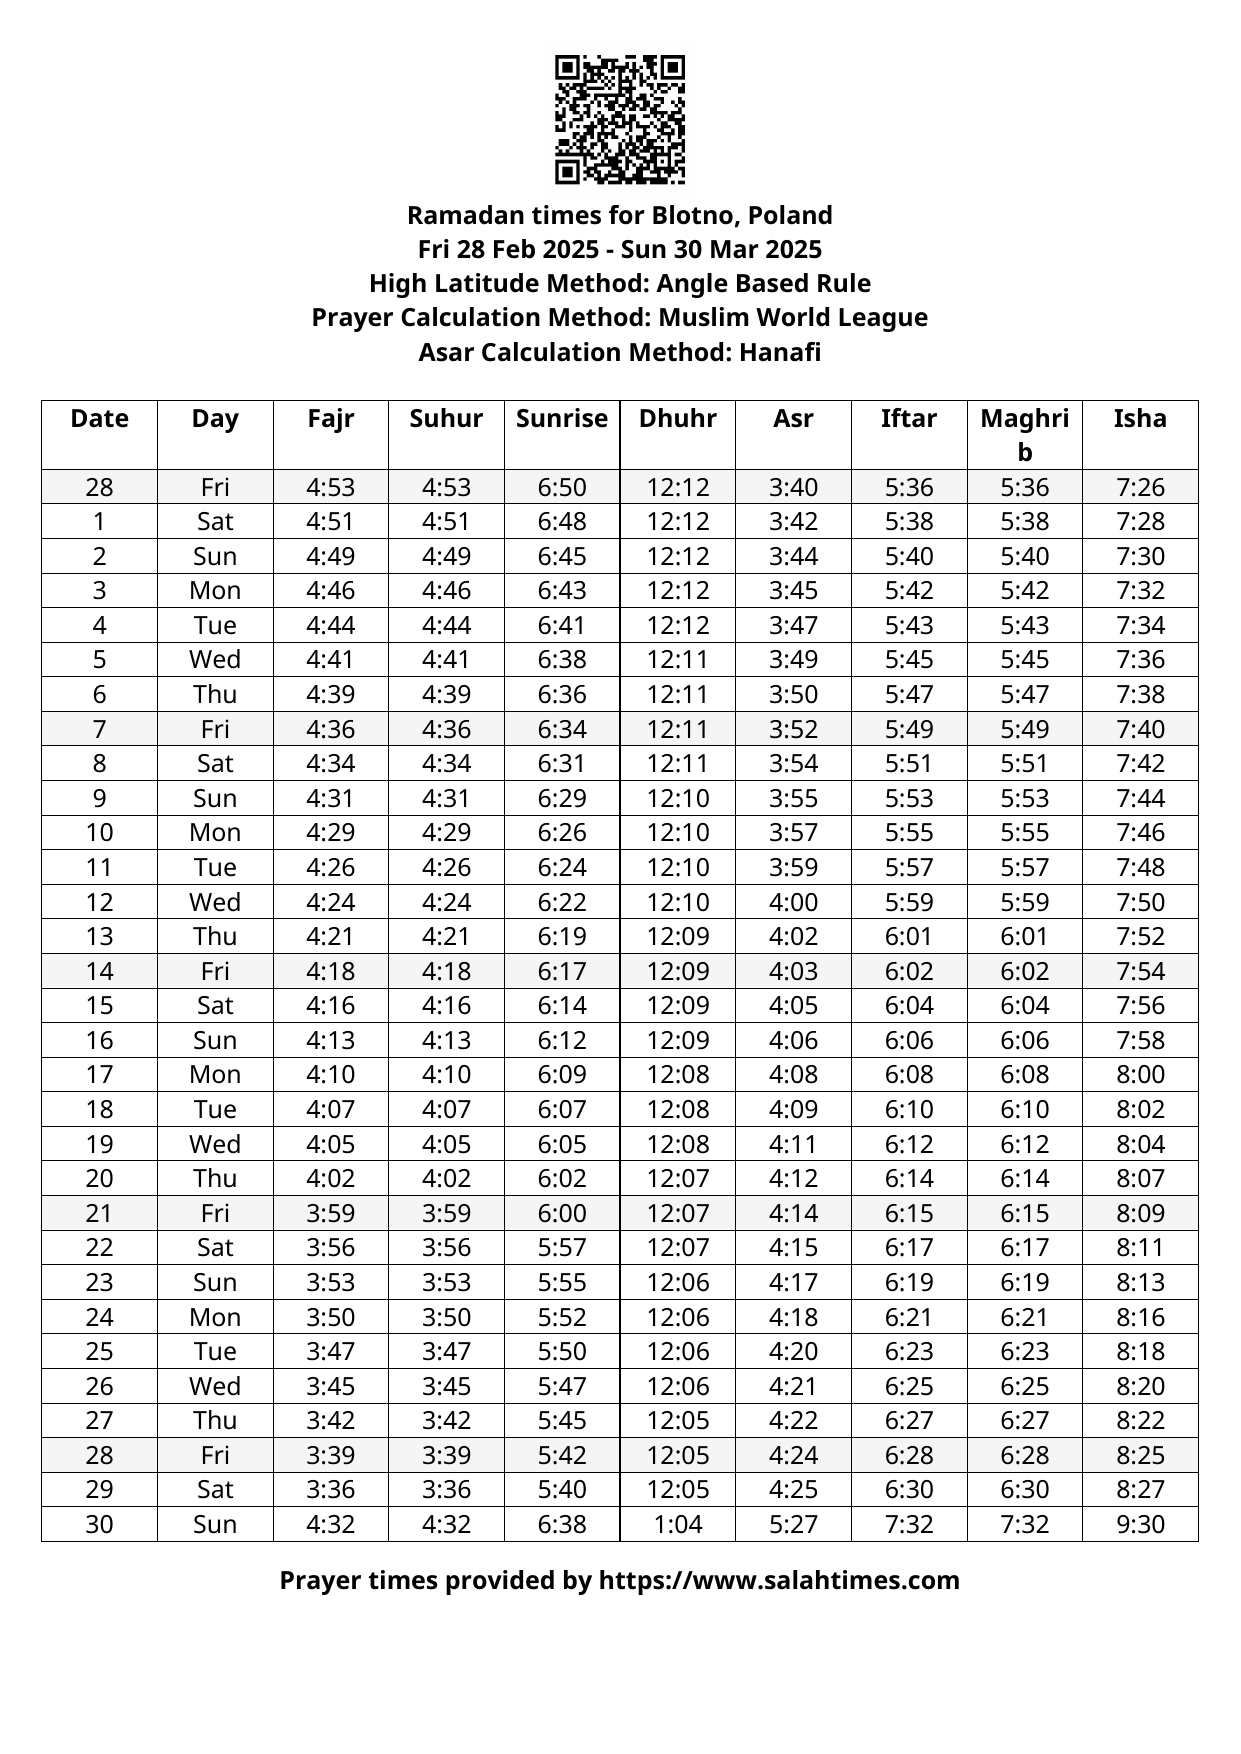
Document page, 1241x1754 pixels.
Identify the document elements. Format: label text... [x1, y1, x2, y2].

table_header Asr [736, 401, 851, 469]
table_cell Tue [158, 850, 273, 884]
table_cell 30 [42, 1507, 157, 1541]
table_cell 6:41 [505, 608, 619, 642]
table_cell 5:36 [968, 470, 1082, 503]
table_cell 4:32 [389, 1507, 504, 1541]
table_cell 6:25 [852, 1369, 967, 1402]
table_cell 5:40 [968, 539, 1082, 572]
table_cell 3:42 [736, 504, 851, 538]
table_header Day [158, 401, 273, 469]
table_cell 17 [42, 1058, 157, 1091]
table_cell 12:12 [621, 574, 735, 607]
table_cell 5:53 [852, 781, 967, 814]
table_cell 4:24 [389, 885, 504, 918]
table_cell 6:08 [852, 1058, 967, 1091]
table_cell 6:43 [505, 574, 619, 607]
table_cell 12:06 [621, 1265, 735, 1299]
table_cell 12:08 [621, 1058, 735, 1091]
table_cell 6:08 [968, 1058, 1082, 1091]
table_cell 12:11 [621, 677, 735, 711]
table_cell 6:22 [505, 885, 619, 918]
table_cell 4:21 [736, 1369, 851, 1402]
table_cell 6:12 [505, 1023, 619, 1057]
table_cell 5:47 [505, 1369, 619, 1402]
table_cell Sun [158, 1023, 273, 1057]
table_cell 12:07 [621, 1196, 735, 1229]
table_cell 3:39 [274, 1438, 388, 1472]
table_cell 6:50 [505, 470, 619, 503]
table_cell Fri [158, 1196, 273, 1229]
table_cell 7:28 [1083, 504, 1198, 538]
table_cell 4:21 [274, 919, 388, 953]
table_cell 19 [42, 1127, 157, 1160]
table_cell 4:02 [389, 1161, 504, 1195]
table_cell 6:25 [968, 1369, 1082, 1402]
table_cell 12:10 [621, 850, 735, 884]
table_cell 4:05 [274, 1127, 388, 1160]
table_header Isha [1083, 401, 1198, 469]
table_cell 12:10 [621, 781, 735, 814]
table_cell 6:07 [505, 1092, 619, 1126]
picture [542, 41, 699, 198]
table_cell 3:49 [736, 643, 851, 676]
table_cell 12:07 [621, 1161, 735, 1195]
table_cell 5:38 [852, 504, 967, 538]
table_cell 1 [42, 504, 157, 538]
table_cell 7:48 [1083, 850, 1198, 884]
text Prayer Calculation Method: Muslim World League [42, 300, 1198, 334]
table_cell 4:20 [736, 1334, 851, 1368]
text Ramadan times for Blotno, Poland [42, 198, 1198, 232]
table_cell 6:23 [852, 1334, 967, 1368]
table_cell 3:44 [736, 539, 851, 572]
table_header Date [42, 401, 157, 469]
table_cell 5:59 [968, 885, 1082, 918]
table_cell 6:02 [852, 954, 967, 987]
table_cell 5:45 [505, 1404, 619, 1437]
table_cell 7:52 [1083, 919, 1198, 953]
table_cell 8:07 [1083, 1161, 1198, 1195]
table_cell 6:45 [505, 539, 619, 572]
table_cell 6:38 [505, 1507, 619, 1541]
table_cell 4:26 [389, 850, 504, 884]
table_cell 5:43 [968, 608, 1082, 642]
table_cell 4:53 [274, 470, 388, 503]
table_cell 3:47 [389, 1334, 504, 1368]
table_cell Mon [158, 816, 273, 849]
table_cell 12:06 [621, 1369, 735, 1402]
table_cell 4:36 [389, 712, 504, 745]
table_cell 6:21 [968, 1300, 1082, 1333]
table_cell 6:12 [968, 1127, 1082, 1160]
table_cell 3:45 [389, 1369, 504, 1402]
table_cell 12:09 [621, 989, 735, 1022]
table_cell 8:25 [1083, 1438, 1198, 1472]
table_cell Mon [158, 574, 273, 607]
table_cell 5:49 [968, 712, 1082, 745]
table_cell 9:30 [1083, 1507, 1198, 1541]
table_cell 4:25 [736, 1473, 851, 1506]
table_cell 4:34 [274, 746, 388, 780]
table_cell 6:30 [852, 1473, 967, 1506]
table_cell 12:09 [621, 1023, 735, 1057]
table_cell 9 [42, 781, 157, 814]
text High Latitude Method: Angle Based Rule [42, 266, 1198, 300]
table_cell Thu [158, 1404, 273, 1437]
table_cell Tue [158, 608, 273, 642]
table_cell 8:16 [1083, 1300, 1198, 1333]
table_cell 4:24 [736, 1438, 851, 1472]
table_cell 6:28 [968, 1438, 1082, 1472]
table_cell 4:31 [274, 781, 388, 814]
table_cell 6:05 [505, 1127, 619, 1160]
table_cell 4:51 [274, 504, 388, 538]
table_cell 3:54 [736, 746, 851, 780]
table_cell 3:45 [736, 574, 851, 607]
table_cell 12:12 [621, 539, 735, 572]
table_cell 1:04 [621, 1507, 735, 1541]
table_cell 7:44 [1083, 781, 1198, 814]
table_cell 27 [42, 1404, 157, 1437]
table_cell 7:50 [1083, 885, 1198, 918]
table_cell 3:57 [736, 816, 851, 849]
table_cell 16 [42, 1023, 157, 1057]
table_cell 5:42 [505, 1438, 619, 1472]
table_cell 4:15 [736, 1231, 851, 1264]
table_cell Thu [158, 1161, 273, 1195]
table_cell 5:49 [852, 712, 967, 745]
table_cell 3:45 [274, 1369, 388, 1402]
table_cell 12:11 [621, 712, 735, 745]
table_cell 6:14 [505, 989, 619, 1022]
table_cell 5:45 [968, 643, 1082, 676]
table_cell 12:12 [621, 608, 735, 642]
table_cell 8:09 [1083, 1196, 1198, 1229]
table_cell 5:45 [852, 643, 967, 676]
table_cell 4:41 [274, 643, 388, 676]
table_cell 4:07 [274, 1092, 388, 1126]
table_cell 4:12 [736, 1161, 851, 1195]
table_cell 5:51 [852, 746, 967, 780]
table_cell 6:21 [852, 1300, 967, 1333]
table_cell 4:10 [389, 1058, 504, 1091]
table_cell 3:50 [274, 1300, 388, 1333]
table_cell 3:56 [389, 1231, 504, 1264]
table_cell Tue [158, 1334, 273, 1368]
table_cell Thu [158, 677, 273, 711]
table_cell 6:28 [852, 1438, 967, 1472]
table_cell 6:02 [968, 954, 1082, 987]
table_cell 6:27 [852, 1404, 967, 1437]
table_cell Sat [158, 746, 273, 780]
table_cell 10 [42, 816, 157, 849]
text Asar Calculation Method: Hanafi [42, 334, 1198, 368]
table_cell Wed [158, 643, 273, 676]
table_cell Wed [158, 1369, 273, 1402]
table_cell Sat [158, 989, 273, 1022]
table_cell 4:21 [389, 919, 504, 953]
table_cell Sat [158, 1473, 273, 1506]
table_cell 6:12 [852, 1127, 967, 1160]
table_cell 5:51 [968, 746, 1082, 780]
table_cell 6:06 [968, 1023, 1082, 1057]
table_cell 7:38 [1083, 677, 1198, 711]
table_cell 5:55 [505, 1265, 619, 1299]
table_cell 28 [42, 470, 157, 503]
table_cell 6:17 [505, 954, 619, 987]
table_cell 4:46 [274, 574, 388, 607]
table_cell Fri [158, 712, 273, 745]
table_cell 18 [42, 1092, 157, 1126]
table_cell 24 [42, 1300, 157, 1333]
table_cell 3:59 [274, 1196, 388, 1229]
table_cell 12:08 [621, 1092, 735, 1126]
table_cell 4:44 [389, 608, 504, 642]
table_cell 6:17 [968, 1231, 1082, 1264]
table_cell 3:56 [274, 1231, 388, 1264]
table_cell 4:08 [736, 1058, 851, 1091]
table_cell 12:05 [621, 1473, 735, 1506]
table_cell 12:09 [621, 919, 735, 953]
table_cell 6:14 [968, 1161, 1082, 1195]
table_cell 4:10 [274, 1058, 388, 1091]
table_cell Wed [158, 1127, 273, 1160]
table_cell 6:30 [968, 1473, 1082, 1506]
table_cell 8:18 [1083, 1334, 1198, 1368]
table_cell 5:57 [852, 850, 967, 884]
table_cell 4:34 [389, 746, 504, 780]
table_cell 6:31 [505, 746, 619, 780]
table_cell 12:10 [621, 885, 735, 918]
table_cell 4:18 [736, 1300, 851, 1333]
table_cell 7:32 [852, 1507, 967, 1541]
table_cell 3:50 [736, 677, 851, 711]
table_cell 3:53 [389, 1265, 504, 1299]
table_cell 6:06 [852, 1023, 967, 1057]
table_cell 28 [42, 1438, 157, 1472]
table_cell 4:07 [389, 1092, 504, 1126]
table_cell 7:26 [1083, 470, 1198, 503]
table_cell 4:29 [389, 816, 504, 849]
table_cell 4:16 [274, 989, 388, 1022]
table_cell 4:29 [274, 816, 388, 849]
table_cell 5:42 [968, 574, 1082, 607]
table_cell 4:13 [274, 1023, 388, 1057]
table_cell 6:19 [505, 919, 619, 953]
table_cell 22 [42, 1231, 157, 1264]
table_cell 8 [42, 746, 157, 780]
table_cell 8:13 [1083, 1265, 1198, 1299]
table_cell 7:58 [1083, 1023, 1198, 1057]
table_cell 12:05 [621, 1404, 735, 1437]
table_cell 6:15 [852, 1196, 967, 1229]
table_cell 23 [42, 1265, 157, 1299]
table_cell 4:44 [274, 608, 388, 642]
table_cell 6:36 [505, 677, 619, 711]
table_cell 3:47 [274, 1334, 388, 1368]
table_cell 5:47 [968, 677, 1082, 711]
table_cell 4:11 [736, 1127, 851, 1160]
table_cell 7:42 [1083, 746, 1198, 780]
table_cell 8:02 [1083, 1092, 1198, 1126]
table_cell 3:55 [736, 781, 851, 814]
table_cell 3:42 [389, 1404, 504, 1437]
table_cell 5:43 [852, 608, 967, 642]
table_cell 26 [42, 1369, 157, 1402]
table_cell 5:27 [736, 1507, 851, 1541]
table_cell 6:38 [505, 643, 619, 676]
table_cell 4:18 [274, 954, 388, 987]
table_cell 4:17 [736, 1265, 851, 1299]
table_cell 4:41 [389, 643, 504, 676]
table_cell 6:17 [852, 1231, 967, 1264]
table_cell 6:04 [968, 989, 1082, 1022]
table_cell 2 [42, 539, 157, 572]
table_cell 8:22 [1083, 1404, 1198, 1437]
table_cell 6:14 [852, 1161, 967, 1195]
table_cell 4:02 [274, 1161, 388, 1195]
table_cell 7:46 [1083, 816, 1198, 849]
table_cell 5 [42, 643, 157, 676]
table_cell 5:42 [852, 574, 967, 607]
table_cell 6:10 [968, 1092, 1082, 1126]
table_cell Fri [158, 954, 273, 987]
table_cell Sun [158, 781, 273, 814]
table_cell Sun [158, 539, 273, 572]
table_cell 12:05 [621, 1438, 735, 1472]
table_cell 5:40 [505, 1473, 619, 1506]
table_header Maghrib [968, 401, 1082, 469]
table_cell 4:26 [274, 850, 388, 884]
table_cell Wed [158, 885, 273, 918]
table_cell 29 [42, 1473, 157, 1506]
table_cell 6:10 [852, 1092, 967, 1126]
table_cell 6:02 [505, 1161, 619, 1195]
table_cell 6:00 [505, 1196, 619, 1229]
table_cell 4:49 [274, 539, 388, 572]
table_header Sunrise [505, 401, 619, 469]
table_cell 5:36 [852, 470, 967, 503]
table_cell 6:48 [505, 504, 619, 538]
table_cell 4:14 [736, 1196, 851, 1229]
table_cell 12:07 [621, 1231, 735, 1264]
table_cell 12:12 [621, 504, 735, 538]
table_cell 6:04 [852, 989, 967, 1022]
table_cell 8:11 [1083, 1231, 1198, 1264]
table_cell Mon [158, 1058, 273, 1091]
table_cell 4:03 [736, 954, 851, 987]
table_cell 12 [42, 885, 157, 918]
table_cell 4:00 [736, 885, 851, 918]
table_cell 5:55 [968, 816, 1082, 849]
table_cell 7:32 [1083, 574, 1198, 607]
table_cell 6:26 [505, 816, 619, 849]
table_cell 6 [42, 677, 157, 711]
table_cell 5:53 [968, 781, 1082, 814]
table_cell 3 [42, 574, 157, 607]
table_cell 6:01 [968, 919, 1082, 953]
table_cell 4 [42, 608, 157, 642]
table_cell 4:16 [389, 989, 504, 1022]
table_cell 5:57 [968, 850, 1082, 884]
table_cell 21 [42, 1196, 157, 1229]
table_cell 7:34 [1083, 608, 1198, 642]
table_cell 3:39 [389, 1438, 504, 1472]
table_cell 4:53 [389, 470, 504, 503]
table_cell Fri [158, 470, 273, 503]
table_cell 5:57 [505, 1231, 619, 1264]
table_cell Sun [158, 1265, 273, 1299]
table_cell 7:56 [1083, 989, 1198, 1022]
table_cell 12:06 [621, 1300, 735, 1333]
table_cell 4:46 [389, 574, 504, 607]
table_cell 25 [42, 1334, 157, 1368]
table_cell 5:50 [505, 1334, 619, 1368]
table_cell 11 [42, 850, 157, 884]
table_cell Tue [158, 1092, 273, 1126]
table_cell 8:04 [1083, 1127, 1198, 1160]
table_cell 4:02 [736, 919, 851, 953]
table_cell Sun [158, 1507, 273, 1541]
table_cell 12:11 [621, 643, 735, 676]
table_cell 7:40 [1083, 712, 1198, 745]
table_cell 14 [42, 954, 157, 987]
table_header Dhuhr [621, 401, 735, 469]
table_cell Mon [158, 1300, 273, 1333]
table_cell 3:42 [274, 1404, 388, 1437]
table_cell Sat [158, 504, 273, 538]
table_cell 12:06 [621, 1334, 735, 1368]
table_cell 3:36 [389, 1473, 504, 1506]
table_cell 6:19 [852, 1265, 967, 1299]
table_cell 6:34 [505, 712, 619, 745]
table_cell 7:30 [1083, 539, 1198, 572]
table_cell 4:24 [274, 885, 388, 918]
table_cell 3:59 [736, 850, 851, 884]
table_cell Fri [158, 1438, 273, 1472]
table_cell 4:31 [389, 781, 504, 814]
table_cell 4:13 [389, 1023, 504, 1057]
table_cell 8:27 [1083, 1473, 1198, 1506]
text Fri 28 Feb 2025 - Sun 30 Mar 2025 [42, 232, 1198, 266]
table_cell 6:24 [505, 850, 619, 884]
table_cell 12:08 [621, 1127, 735, 1160]
table_cell 12:12 [621, 470, 735, 503]
table_cell 4:36 [274, 712, 388, 745]
table_cell Thu [158, 919, 273, 953]
table_cell 4:49 [389, 539, 504, 572]
table_header Fajr [274, 401, 388, 469]
table_cell 6:09 [505, 1058, 619, 1091]
table_cell 4:06 [736, 1023, 851, 1057]
table_cell 4:05 [389, 1127, 504, 1160]
table_cell 13 [42, 919, 157, 953]
table_cell 8:00 [1083, 1058, 1198, 1091]
table_cell 7 [42, 712, 157, 745]
table_cell 6:01 [852, 919, 967, 953]
table_cell 3:50 [389, 1300, 504, 1333]
table_cell 12:11 [621, 746, 735, 780]
table_cell 7:54 [1083, 954, 1198, 987]
table_cell 4:09 [736, 1092, 851, 1126]
table_cell 3:40 [736, 470, 851, 503]
table_cell 5:52 [505, 1300, 619, 1333]
text Prayer times provided by https://www.salahtimes.com [42, 1563, 1198, 1597]
table_cell 6:27 [968, 1404, 1082, 1437]
table_cell 4:22 [736, 1404, 851, 1437]
table_cell 12:09 [621, 954, 735, 987]
table_cell 4:05 [736, 989, 851, 1022]
table_cell 3:52 [736, 712, 851, 745]
table_cell 20 [42, 1161, 157, 1195]
table_cell 12:10 [621, 816, 735, 849]
table_cell 7:36 [1083, 643, 1198, 676]
table_cell 6:19 [968, 1265, 1082, 1299]
table_cell 5:38 [968, 504, 1082, 538]
table_cell 4:39 [389, 677, 504, 711]
table_cell 4:51 [389, 504, 504, 538]
table_cell 6:29 [505, 781, 619, 814]
table_cell 6:15 [968, 1196, 1082, 1229]
table_cell 7:32 [968, 1507, 1082, 1541]
table_cell 3:53 [274, 1265, 388, 1299]
table_cell 4:32 [274, 1507, 388, 1541]
table_cell 6:23 [968, 1334, 1082, 1368]
table_cell Sat [158, 1231, 273, 1264]
table_header Iftar [852, 401, 967, 469]
table_cell 5:55 [852, 816, 967, 849]
table_cell 4:18 [389, 954, 504, 987]
table_cell 3:47 [736, 608, 851, 642]
table_cell 8:20 [1083, 1369, 1198, 1402]
table_cell 5:40 [852, 539, 967, 572]
table_cell 15 [42, 989, 157, 1022]
table_cell 5:47 [852, 677, 967, 711]
table_cell 3:36 [274, 1473, 388, 1506]
table_header Suhur [389, 401, 504, 469]
table_cell 4:39 [274, 677, 388, 711]
table_cell 3:59 [389, 1196, 504, 1229]
table_cell 5:59 [852, 885, 967, 918]
